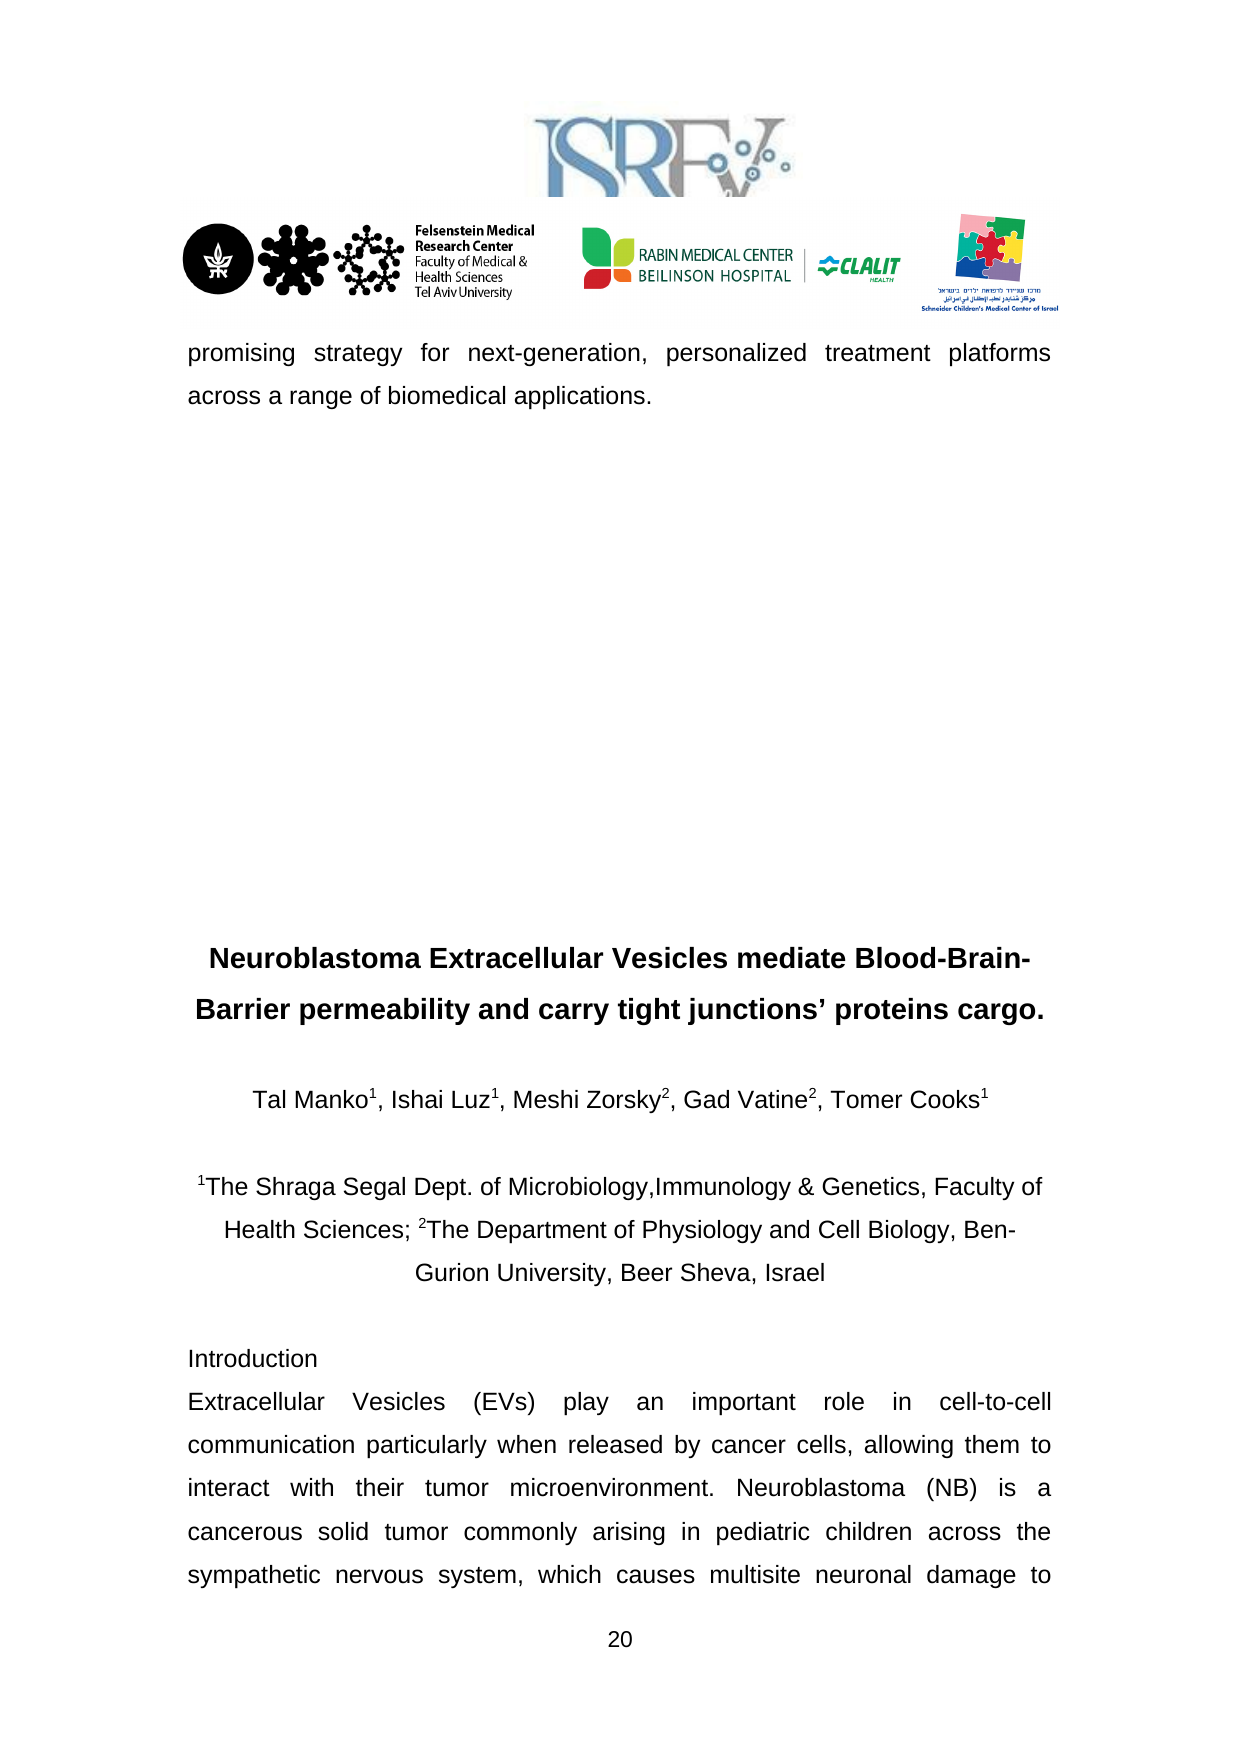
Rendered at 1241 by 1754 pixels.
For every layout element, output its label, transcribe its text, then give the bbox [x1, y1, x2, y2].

text 1The Shraga Segal Dept. of Microbiology,Immunology & Genetics, Faculty of Health Sciences; 2The Department of Physiology and Cell Biology, Ben-Gurion University, Beer Sheva, Israel [187, 1172, 1053, 1287]
text Introduction [187, 1344, 1053, 1373]
picture [180, 101, 1060, 329]
text Tal Manko1, Ishai Luz1, Meshi Zorsky2, Gad Vatine2, Tomer Cooks1 [187, 1085, 1053, 1114]
text Neuroblastoma Extracellular Vesicles mediate Blood-Brain-Barrier permeability and carry tight junctions’ proteins cargo. [187, 942, 1053, 1025]
